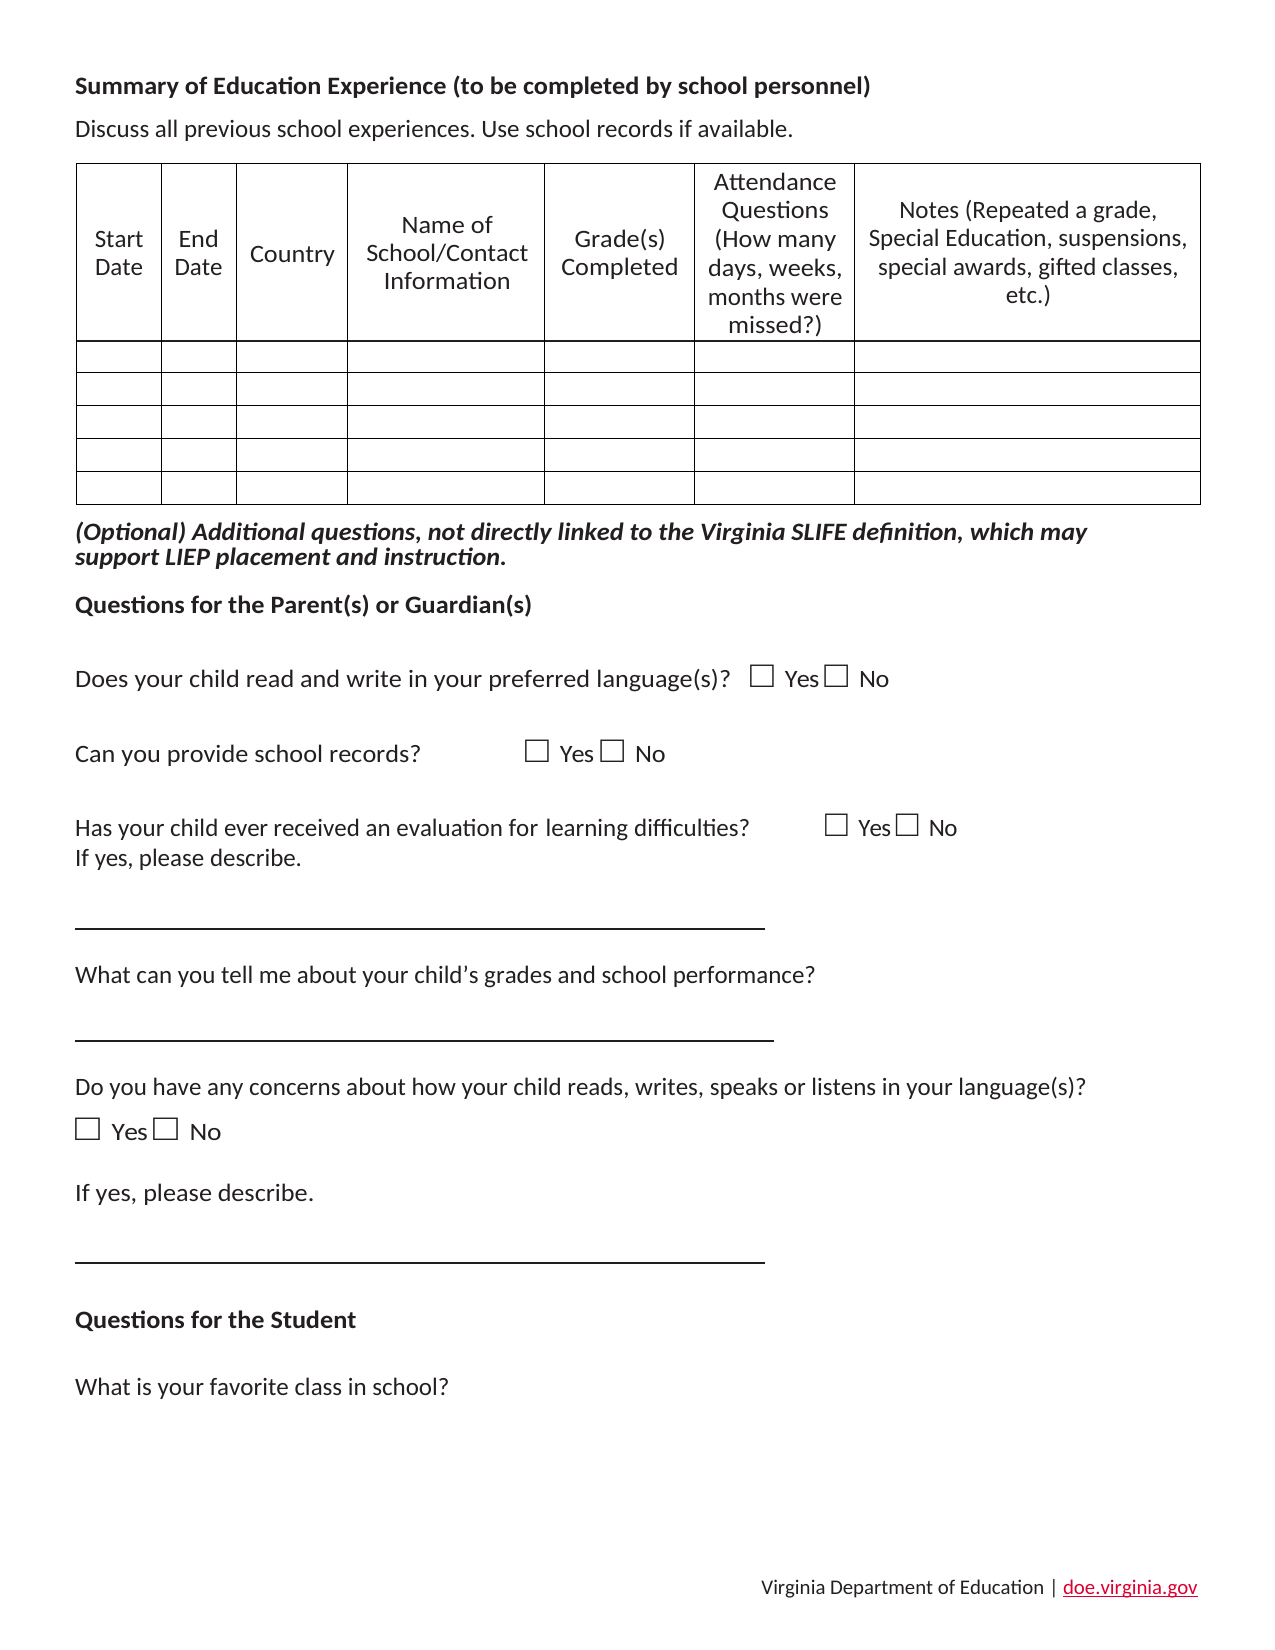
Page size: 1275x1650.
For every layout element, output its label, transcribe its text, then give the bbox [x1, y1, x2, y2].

table_cell [695, 373, 854, 405]
table_cell [162, 406, 236, 438]
table_cell [348, 342, 544, 372]
table_cell [545, 406, 694, 438]
table_cell [545, 439, 694, 471]
subtitle Questions for the Parent(s) or Guardian(s) [75, 589, 1221, 619]
text What is your favorite class in school? [75, 1371, 1221, 1402]
table_cell [855, 472, 1200, 503]
table_header Grade(s) Completed [545, 164, 694, 340]
text □ Yes □ No [75, 1105, 1221, 1148]
table_cell [77, 406, 161, 438]
table_header Notes (Repeated a grade, Special Education, suspensions, special awards, gifted classes, etc.) [855, 164, 1200, 340]
table_cell [77, 439, 161, 471]
table_cell [162, 342, 236, 372]
text Questions for the Student [75, 1304, 1221, 1335]
table_header Attendance Questions (How many days, weeks, months were missed?) [695, 164, 854, 340]
table_cell [855, 342, 1200, 372]
table_cell [545, 373, 694, 405]
text Discuss all previous school experiences. Use school records if available. [75, 113, 1221, 144]
table_cell [162, 439, 236, 471]
table_cell [695, 439, 854, 471]
text Do you have any concerns about how your child reads, writes, speaks or listens in your language(s)? [75, 1072, 1221, 1102]
table_cell [77, 373, 161, 405]
table_cell [348, 406, 544, 438]
table_cell [237, 472, 347, 503]
table_cell [545, 472, 694, 503]
table_cell [348, 439, 544, 471]
text Summary of Education Experience (to be completed by school personnel) [75, 70, 1221, 100]
table_cell [237, 439, 347, 471]
text Has your child ever received an evaluation for learning difficulties? □ Yes □ No If yes, please describe. [75, 804, 966, 872]
table_cell [855, 373, 1200, 405]
table_cell [237, 406, 347, 438]
table_cell [162, 472, 236, 503]
table_cell [545, 342, 694, 372]
table_header Name of School/Contact Information [348, 164, 544, 340]
table_cell [77, 472, 161, 503]
table_cell [855, 439, 1200, 471]
table_cell [695, 406, 854, 438]
text If yes, please describe. [75, 1177, 1221, 1207]
table_cell [695, 342, 854, 372]
table_cell [77, 342, 161, 372]
table_cell [348, 373, 544, 405]
table_header Start Date [77, 164, 161, 340]
table_cell [237, 373, 347, 405]
table_cell [237, 342, 347, 372]
table_cell [855, 406, 1200, 438]
text What can you tell me about your child’s grades and school performance? [75, 959, 1221, 990]
text (Optional) Additional questions, not directly linked to the Virginia SLIFE definition, which may support LIEP placement and instruction. [75, 519, 1163, 572]
table_cell [348, 472, 544, 503]
table_cell [695, 472, 854, 503]
table_header End Date [162, 164, 236, 340]
table_cell [162, 373, 236, 405]
text Does your child read and write in your preferred language(s)? □ Yes □ No Can you provide school records? □ Yes □ No [75, 653, 891, 770]
table_header Country [237, 164, 347, 340]
